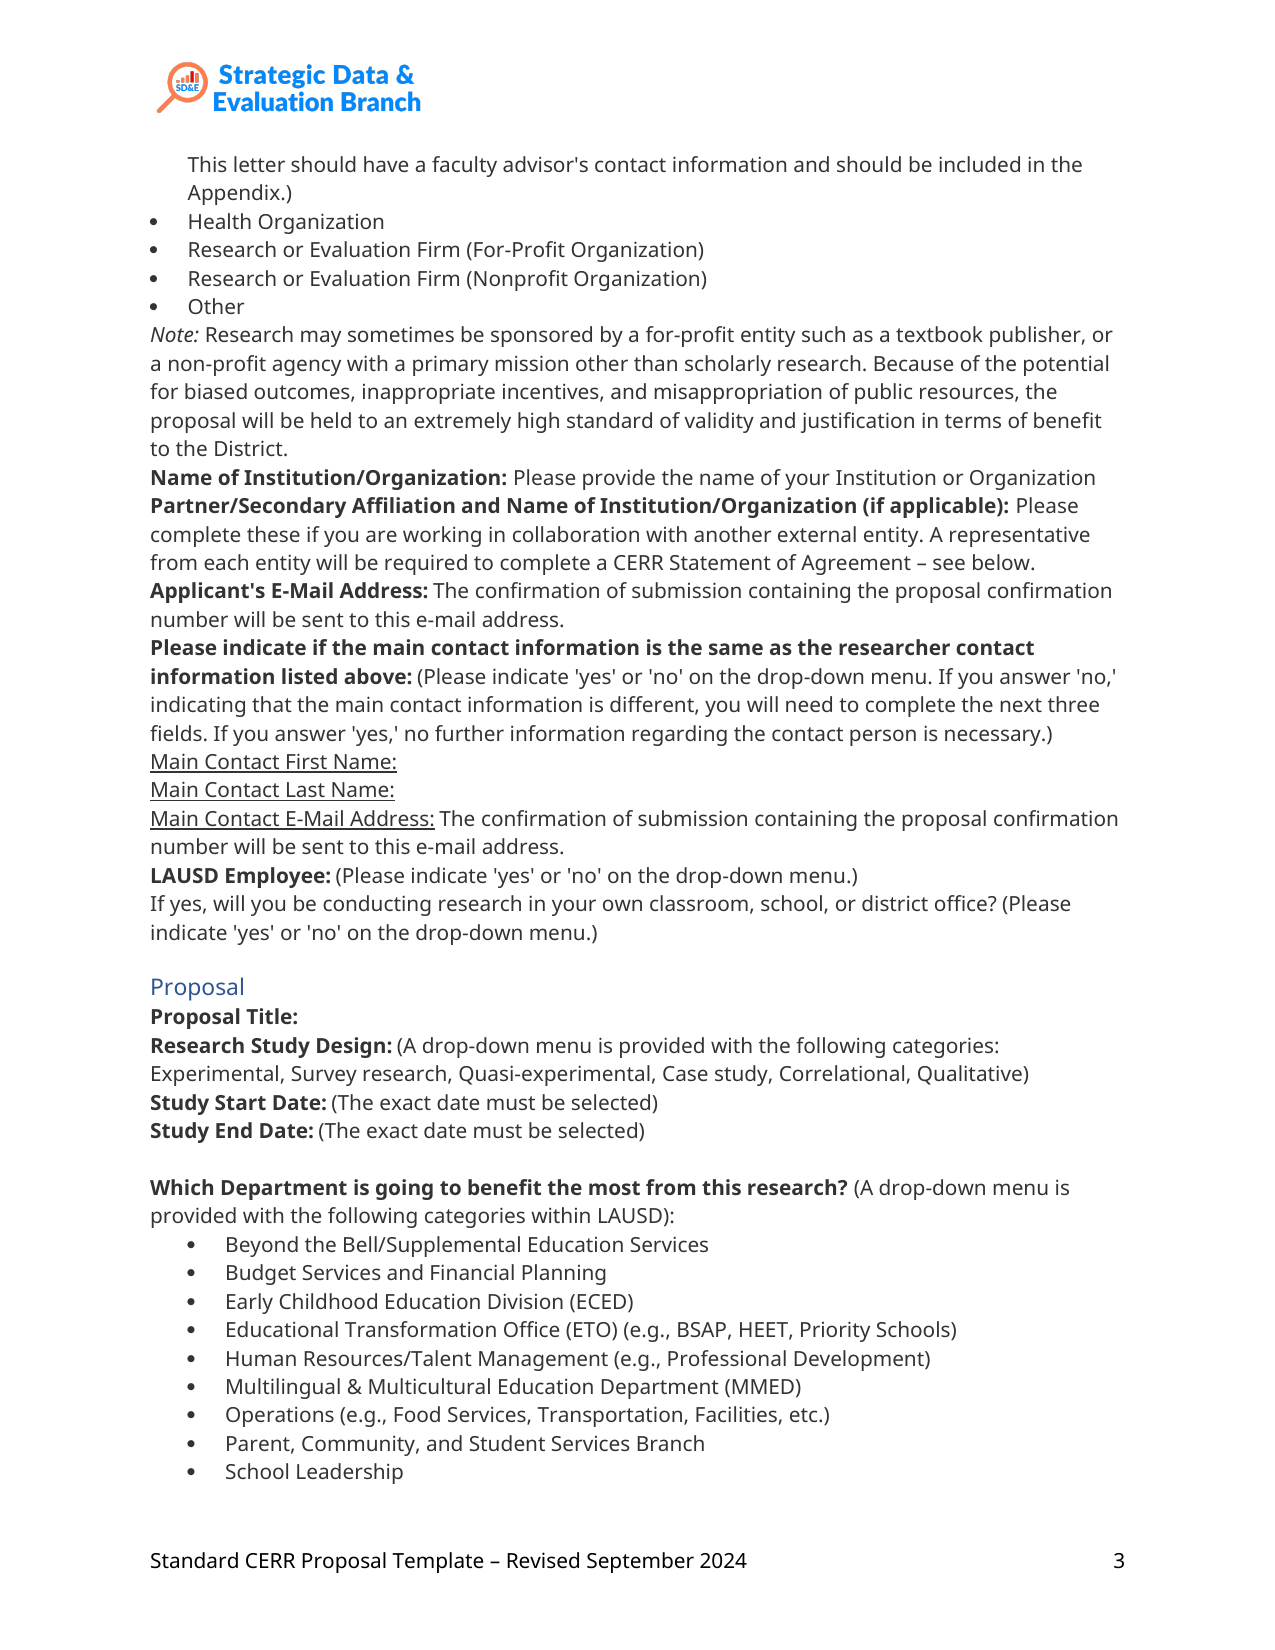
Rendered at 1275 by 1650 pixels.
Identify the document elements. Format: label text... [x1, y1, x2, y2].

text Main Contact First Name: [150, 747, 1125, 776]
list Other [150, 292, 1125, 321]
text Study End Date: (The exact date must be selected) [150, 1116, 1125, 1145]
list Human Resources/Talent Management (e.g., Professional Development) [187, 1344, 1125, 1372]
text Main Contact E-Mail Address: The confirmation of submission containing the proposal confirmation number will be sent to this e-mail address. [150, 804, 1125, 861]
text Applicant's E-Mail Address: The confirmation of submission containing the proposal confirmation number will be sent to this e-mail address. [150, 577, 1125, 633]
list Research or Evaluation Firm (For-Profit Organization) [150, 235, 1125, 264]
text Study Start Date: (The exact date must be selected) [150, 1088, 1125, 1116]
text Please indicate if the main contact information is the same as the researcher contact information listed above: (Please indicate 'yes' or 'no' on the drop-down menu. If you answer 'no,' indicating that the main contact information is different, you will need to complete the next three fields. If you answer 'yes,' no further information regarding the contact person is necessary.) [150, 633, 1125, 747]
list School Leadership [187, 1457, 1125, 1486]
text Partner/Secondary Affiliation and Name of Institution/Organization (if applicable): Please complete these if you are working in collaboration with another external entity. A representative from each entity will be required to complete a CERR Statement of Agreement – see below. [150, 491, 1125, 577]
list Health Organization [150, 207, 1125, 235]
text Research Study Design: (A drop-down menu is provided with the following categories: Experimental, Survey research, Quasi-experimental, Case study, Correlational, Qualitative) [150, 1031, 1125, 1088]
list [150, 150, 1125, 207]
list Educational Transformation Office (ETO) (e.g., BSAP, HEET, Priority Schools) [187, 1315, 1125, 1344]
text Which Department is going to benefit the most from this research? (A drop-down menu is provided with the following categories within LAUSD): [150, 1173, 1125, 1230]
text LAUSD Employee: (Please indicate 'yes' or 'no' on the drop-down menu.) [150, 861, 1125, 889]
picture [150, 46, 427, 124]
text Note: Research may sometimes be sponsored by a for-profit entity such as a textbook publisher, or a non-profit agency with a primary mission other than scholarly research. Because of the potential for biased outcomes, inappropriate incentives, and misappropriation of public resources, the proposal will be held to an extremely high standard of validity and justification in terms of benefit to the District. [150, 321, 1125, 463]
list Beyond the Bell/Supplemental Education Services [187, 1230, 1125, 1258]
list Operations (e.g., Food Services, Transportation, Facilities, etc.) [187, 1401, 1125, 1429]
text Proposal Title: [150, 1002, 1125, 1031]
text Name of Institution/Organization: Please provide the name of your Institution or Organization [150, 463, 1125, 491]
text If yes, will you be conducting research in your own classroom, school, or district office? (Please indicate 'yes' or 'no' on the drop-down menu.) [150, 889, 1125, 946]
list Parent, Community, and Student Services Branch [187, 1429, 1125, 1457]
text Main Contact Last Name: [150, 776, 1125, 804]
list Budget Services and Financial Planning [187, 1258, 1125, 1287]
list Multilingual & Multicultural Education Department (MMED) [187, 1372, 1125, 1401]
list Research or Evaluation Firm (Nonprofit Organization) [150, 264, 1125, 292]
list Early Childhood Education Division (ECED) [187, 1287, 1125, 1315]
text Proposal [150, 971, 1125, 1002]
